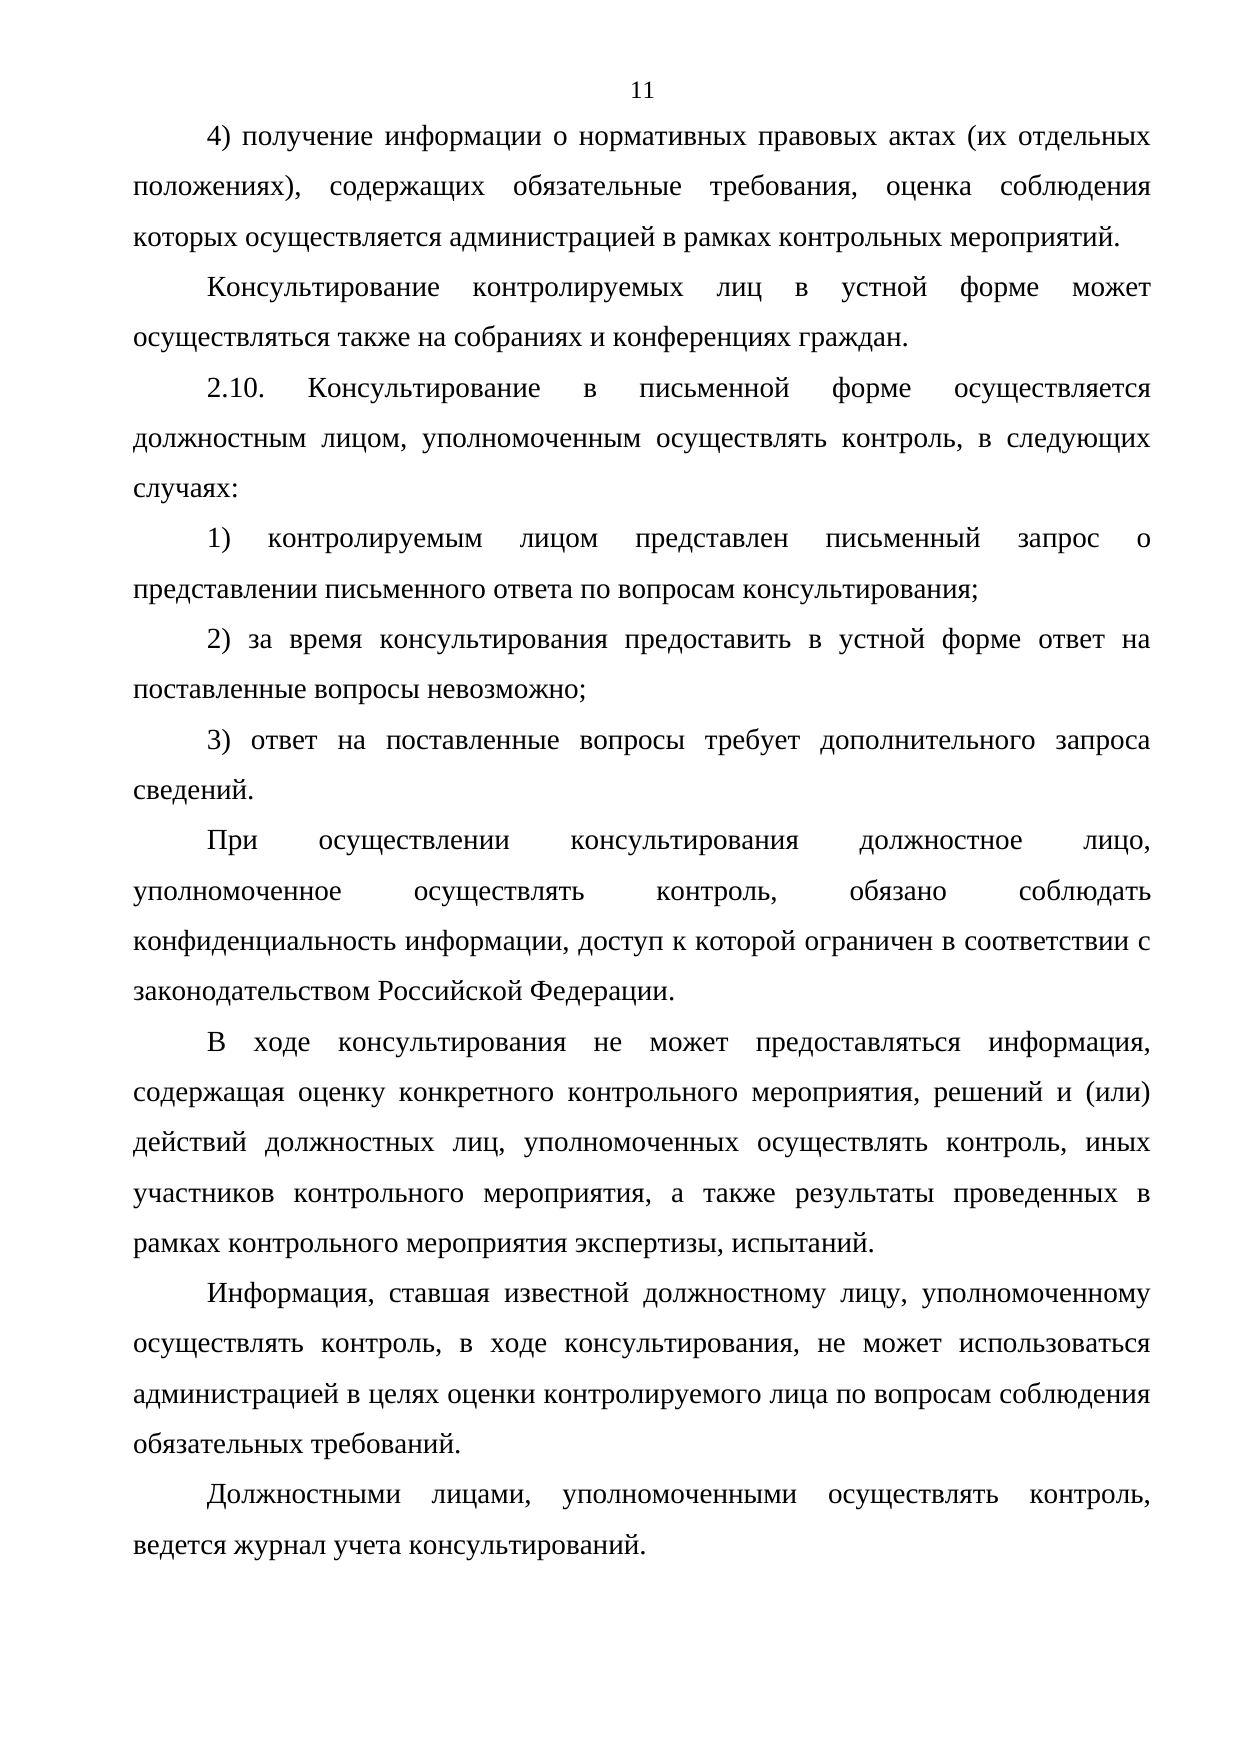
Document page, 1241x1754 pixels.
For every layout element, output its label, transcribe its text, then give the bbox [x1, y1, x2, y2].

text Должностными лицами, уполномоченными осуществлять контроль, ведется журнал учета консультирований. [133, 1477, 1152, 1560]
text Консультирование контролируемых лиц в устной форме может осуществляться также на собраниях и конференциях граждан. [133, 269, 1152, 353]
text 3) ответ на поставленные вопросы требует дополнительного запроса сведений. [133, 722, 1152, 806]
text При осуществлении консультирования должностное лицо, уполномоченное осуществлять контроль, обязано соблюдать конфиденциальность информации, доступ к которой ограничен в соответствии с законодательством Российской Федерации. [133, 822, 1152, 1007]
text 4) получение информации о нормативных правовых актах (их отдельных положениях), содержащих обязательные требования, оценка соблюдения которых осуществляется администрацией в рамках контрольных мероприятий. [133, 118, 1152, 252]
text В ходе консультирования не может предоставляться информация, содержащая оценку конкретного контрольного мероприятия, решений и (или) действий должностных лиц, уполномоченных осуществлять контроль, иных участников контрольного мероприятия, а также результаты проведенных в рамках контрольного мероприятия экспертизы, испытаний. [133, 1024, 1152, 1258]
text Информация, ставшая известной должностному лицу, уполномоченному осуществлять контроль, в ходе консультирования, не может использоваться администрацией в целях оценки контролируемого лица по вопросам соблюдения обязательных требований. [133, 1275, 1152, 1460]
text 1) контролируемым лицом представлен письменный запрос о представлении письменного ответа по вопросам консультирования; [133, 521, 1152, 604]
text 2) за время консультирования предоставить в устной форме ответ на поставленные вопросы невозможно; [133, 621, 1152, 705]
text 2.10. Консультирование в письменной форме осуществляется должностным лицом, уполномоченным осуществлять контроль, в следующих случаях: [133, 370, 1152, 504]
